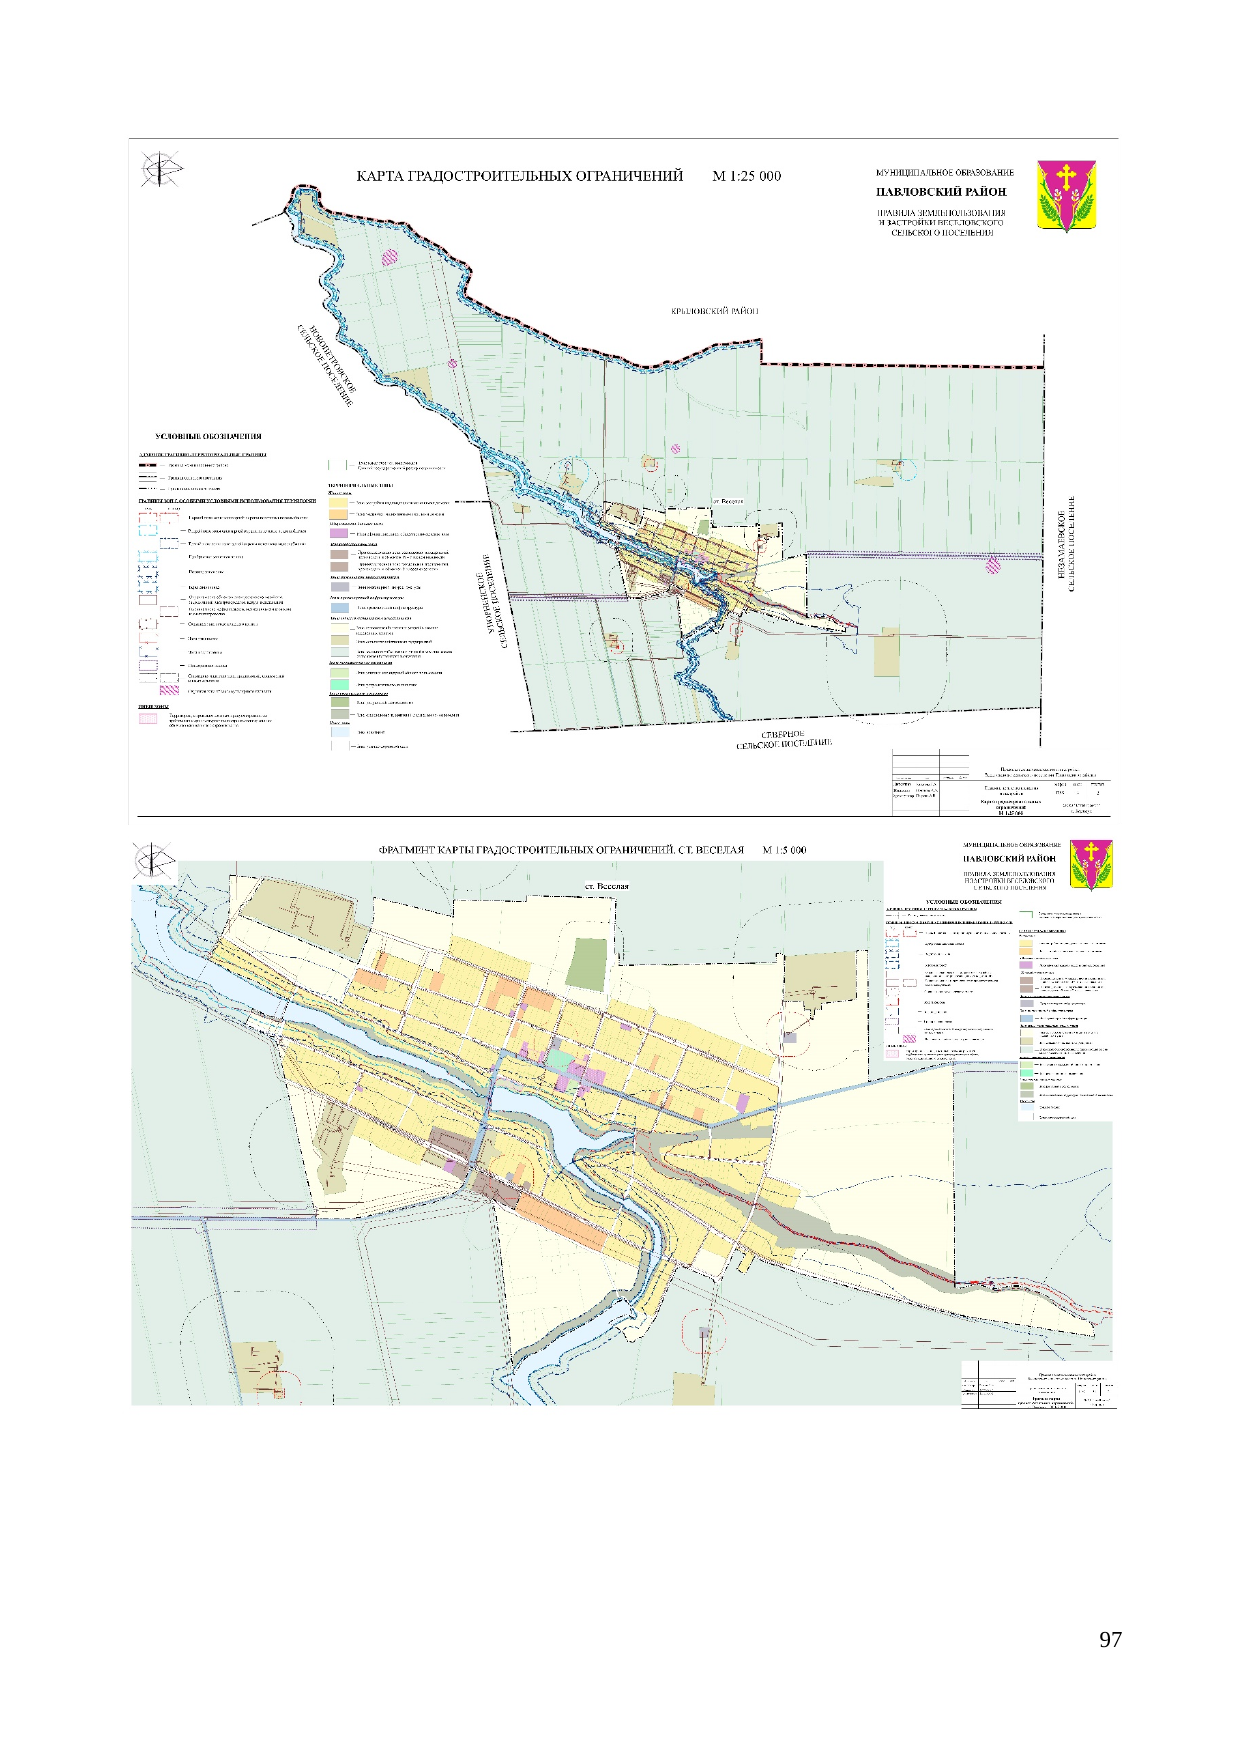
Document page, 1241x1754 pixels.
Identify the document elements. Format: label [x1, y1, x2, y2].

picture [118, 128, 1123, 1416]
